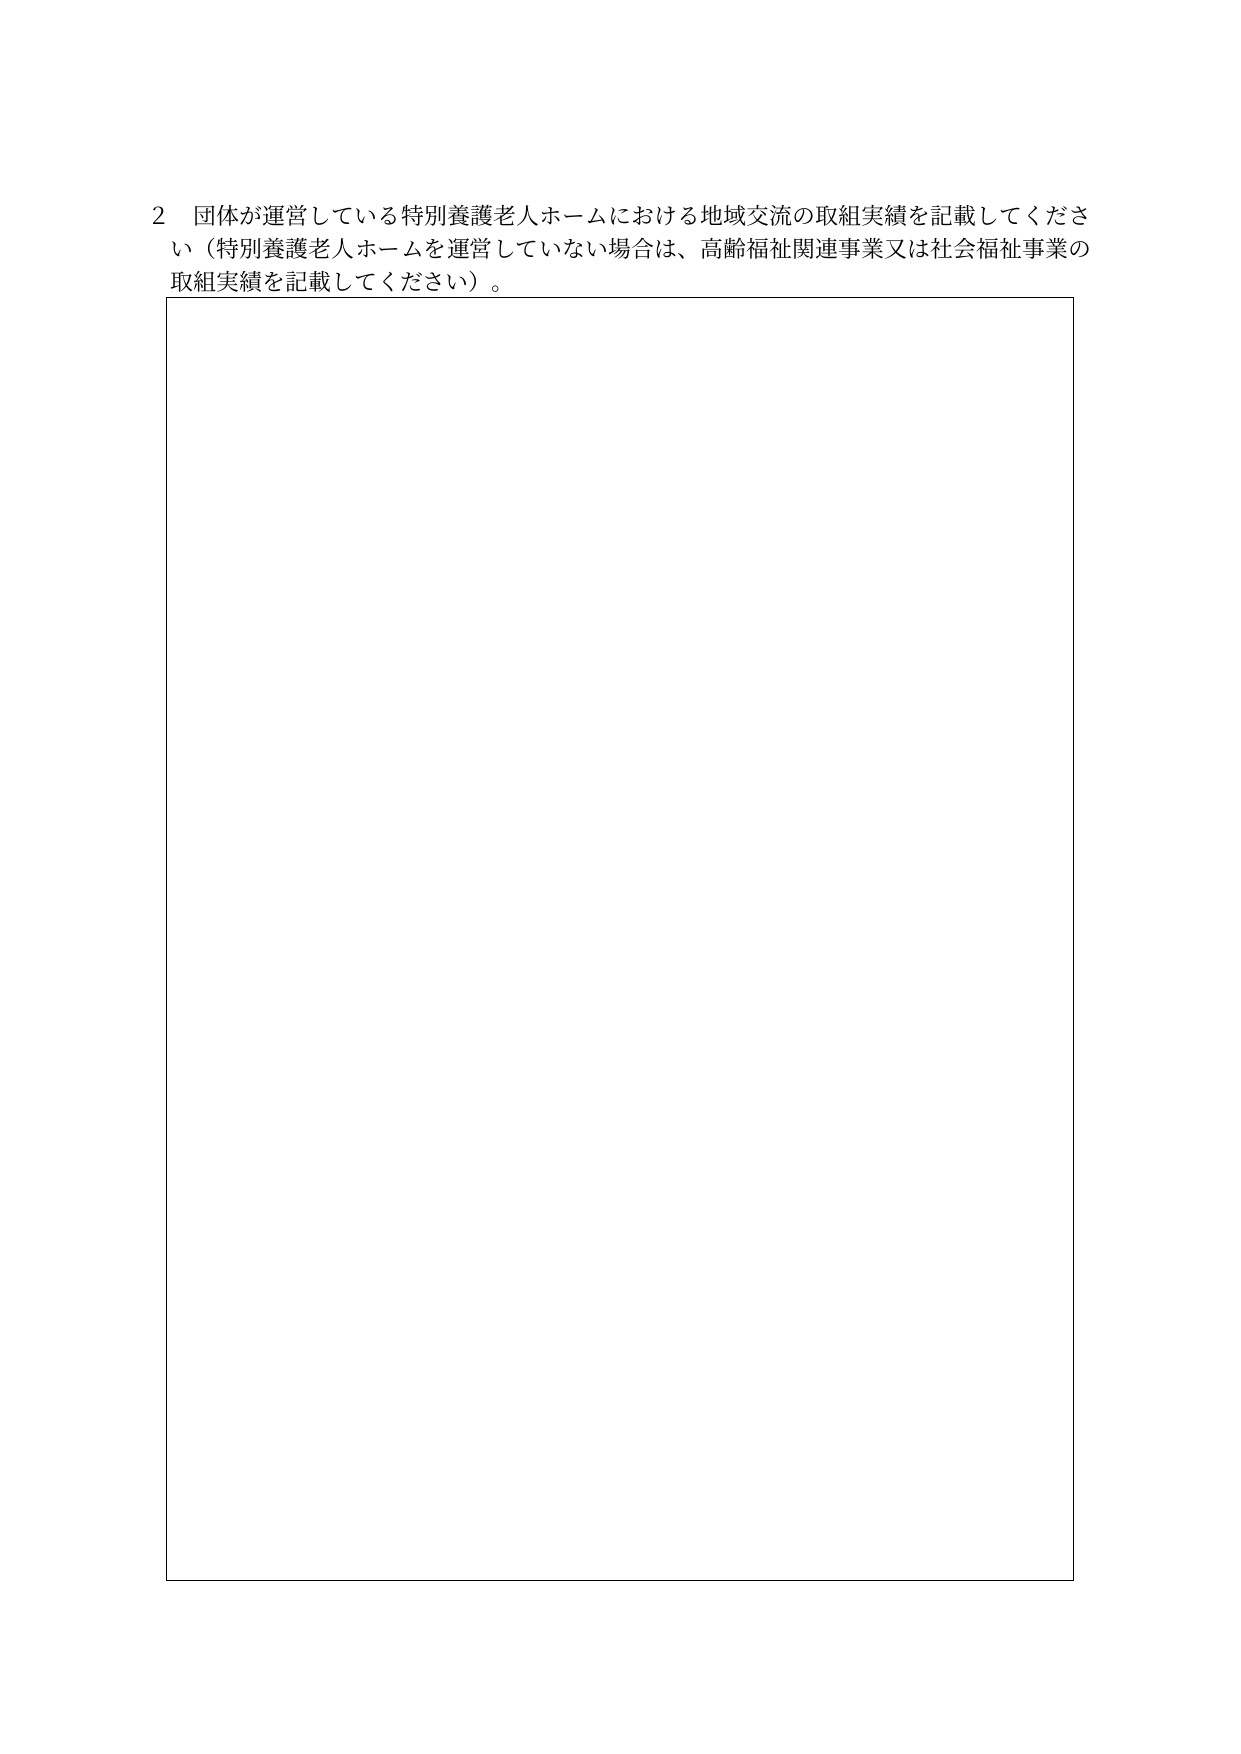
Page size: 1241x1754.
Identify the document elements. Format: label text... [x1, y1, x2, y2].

text ２ 団体が運営している特別養護老人ホームにおける地域交流の取組実績を記載してください（特別養護老人ホームを運営していない場合は、高齢福祉関連事業又は社会福祉事業の取組実績を記載してください）。 [148, 198, 1092, 297]
table_header [167, 298, 1073, 1580]
